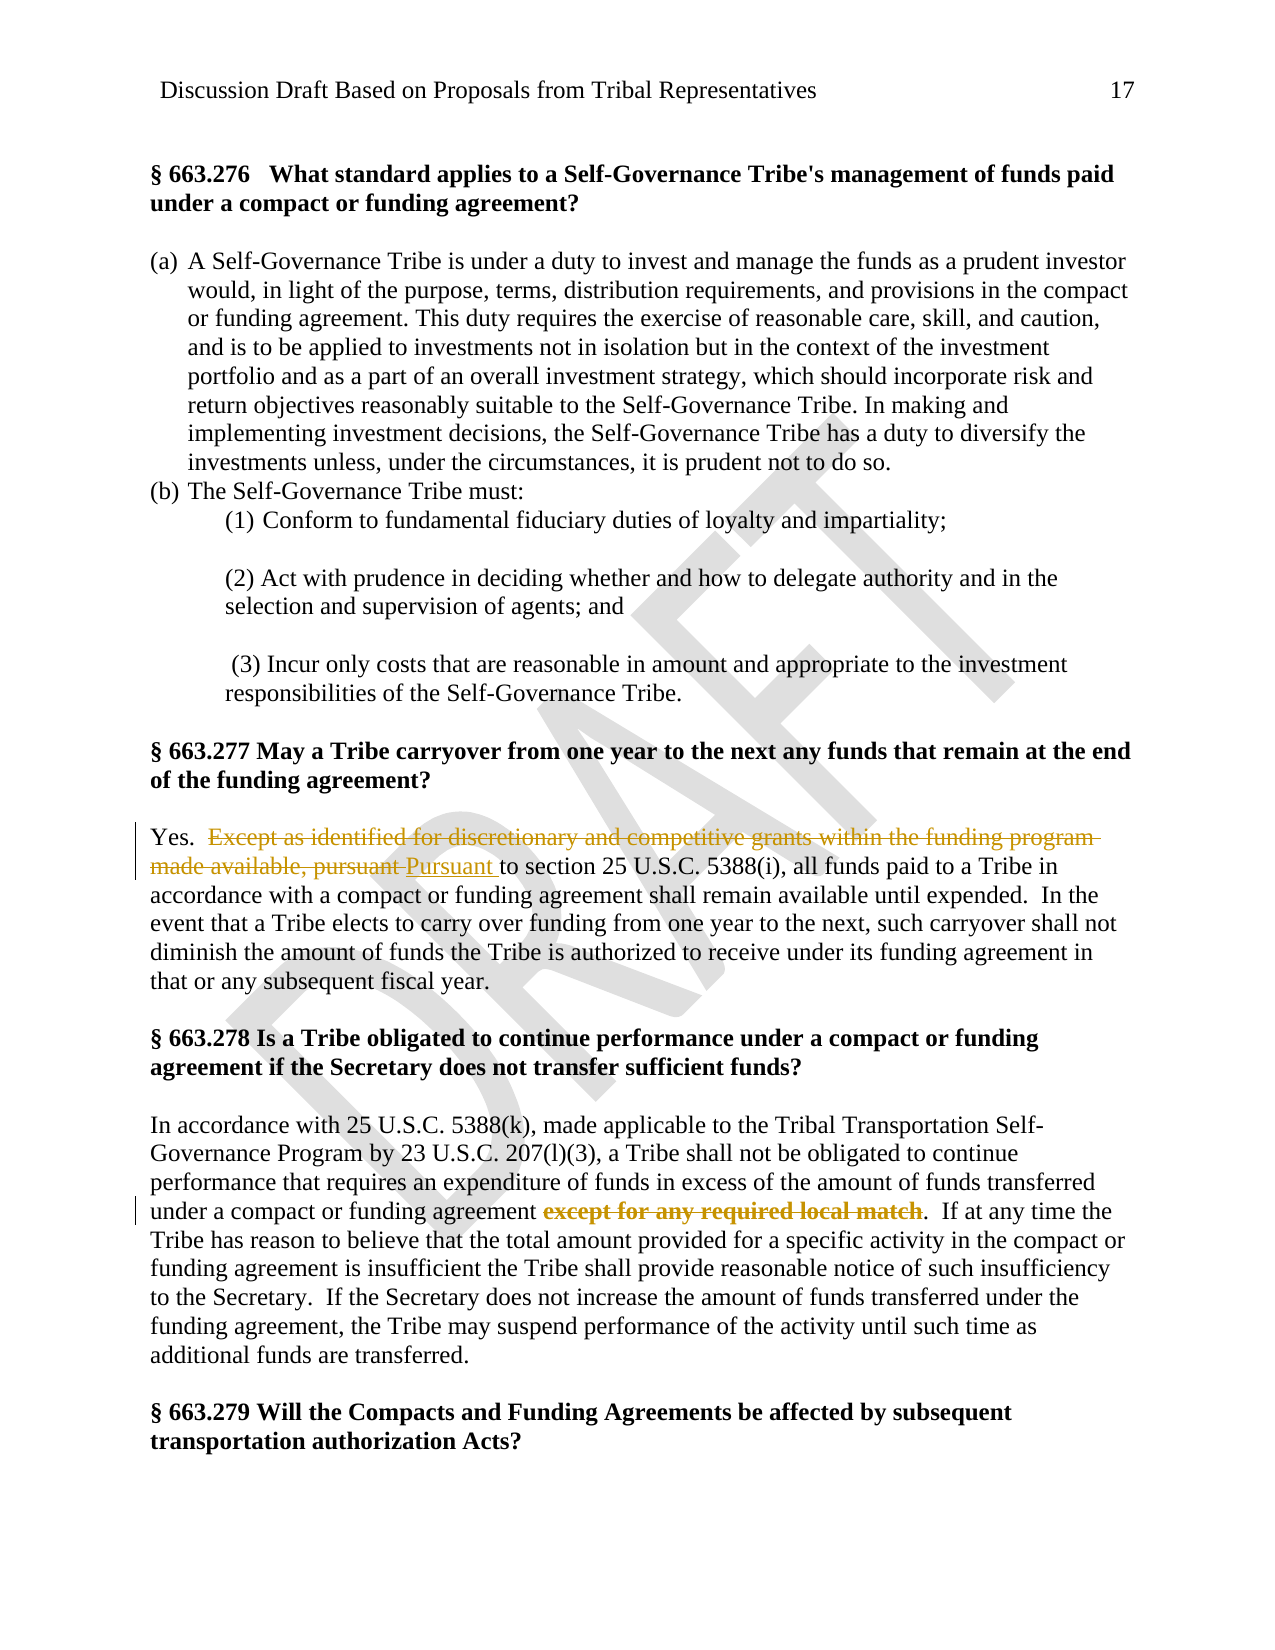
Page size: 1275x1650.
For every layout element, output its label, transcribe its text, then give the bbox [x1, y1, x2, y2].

text Yes. to section 25 U.S.C. 5388(i), all funds paid to a Tribe in accordance with a compact or funding agreement shall remain available until expended. In the event that a Tribe elects to carry over funding from one year to the next, such carryover shall not diminish the amount of funds the Tribe is authorized to receive under its funding agreement in that or any subsequent fiscal year. [150, 822, 1134, 995]
list The Self-Governance Tribe must: [150, 476, 1134, 505]
text § 663.279 Will the Compacts and Funding Agreements be affected by subsequent transportation authorization Acts? [150, 1397, 1134, 1455]
text In accordance with 25 U.S.C. 5388(k), made applicable to the Tribal Transportation Self-Governance Program by 23 U.S.C. 207(l)(3), a Tribe shall not be obligated to continue performance that requires an expenditure of funds in excess of the amount of funds transferred under a compact or funding agreement except for any required local match. If at any time the Tribe has reason to believe that the total amount provided for a specific activity in the compact or funding agreement is insufficient the Tribe shall provide reasonable notice of such insufficiency to the Secretary. If the Secretary does not increase the amount of funds transferred under the funding agreement, the Tribe may suspend performance of the activity until such time as additional funds are transferred. [150, 1110, 1134, 1368]
text (2) Act with prudence in deciding whether and how to delegate authority and in the selection and supervision of agents; and [225, 563, 1134, 620]
list A Self-Governance Tribe is under a duty to invest and manage the funds as a prudent investor would, in light of the purpose, terms, distribution requirements, and provisions in the compact or funding agreement. This duty requires the exercise of reasonable care, skill, and caution, and is to be applied to investments not in isolation but in the context of the investment portfolio and as a part of an overall investment strategy, which should incorporate risk and return objectives reasonably suitable to the Self-Governance Tribe. In making and implementing investment decisions, the Self-Governance Tribe has a duty to diversify the investments unless, under the circumstances, it is prudent not to do so. [150, 246, 1134, 476]
text (3) Incur only costs that are reasonable in amount and appropriate to the investment responsibilities of the Self-Governance Tribe. [225, 649, 1134, 707]
text § 663.277 May a Tribe carryover from one year to the next any funds that remain at the end of the funding agreement? [150, 736, 1134, 793]
list Conform to fundamental fiduciary duties of loyalty and impartiality; [225, 505, 1134, 533]
text § 663.276 What standard applies to a Self-Governance Tribe's management of funds paid under a compact or funding agreement? [150, 159, 1134, 217]
text § 663.278 Is a Tribe obligated to continue performance under a compact or funding agreement if the Secretary does not transfer sufficient funds? [150, 1023, 1134, 1081]
